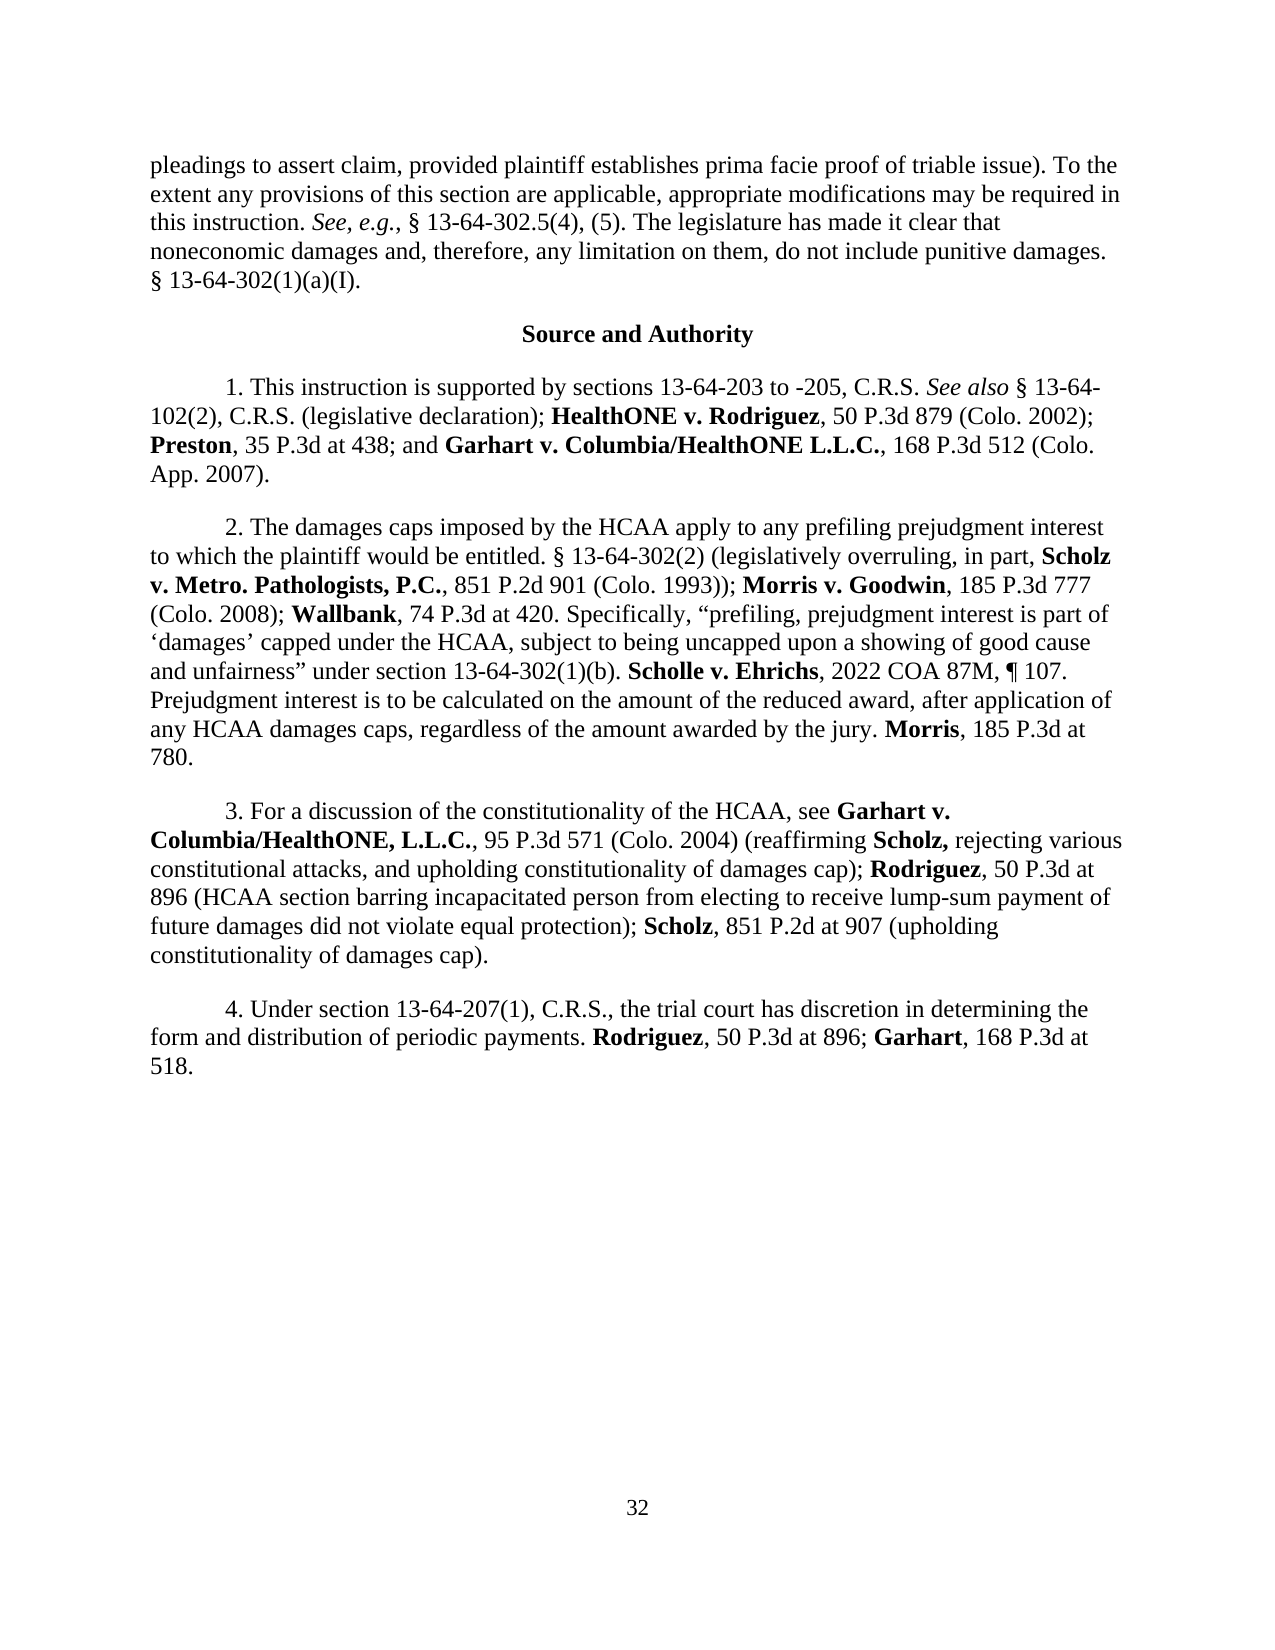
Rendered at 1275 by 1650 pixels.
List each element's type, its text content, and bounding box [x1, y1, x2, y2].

text 2. The damages caps imposed by the HCAA apply to any prefiling prejudgment interest to which the plaintiff would be entitled. § 13-64-302(2) (legislatively overruling, in part, Scholz v. Metro. Pathologists, P.C., 851 P.2d 901 (Colo. 1993)); Morris v. Goodwin, 185 P.3d 777 (Colo. 2008); Wallbank, 74 P.3d at 420. Specifically, “prefiling, prejudgment interest is part of ‘damages’ capped under the HCAA, subject to being uncapped upon a showing of good cause and unfairness” under section 13-64-302(1)(b). Scholle v. Ehrichs, 2022 COA 87M, ¶ 107. Prejudgment interest is to be calculated on the amount of the reduced award, after application of any HCAA damages caps, regardless of the amount awarded by the jury. Morris, 185 P.3d at 780. [150, 512, 1125, 771]
text 3. For a discussion of the constitutionality of the HCAA, see Garhart v. Columbia/HealthONE, L.L.C., 95 P.3d 571 (Colo. 2004) (reaffirming Scholz, rejecting various constitutional attacks, and upholding constitutionality of damages cap); Rodriguez, 50 P.3d at 896 (HCAA section barring incapacitated person from electing to receive lump-sum payment of future damages did not violate equal protection); Scholz, 851 P.2d at 907 (upholding constitutionality of damages cap). [150, 796, 1125, 969]
text 4. Under section 13-64-207(1), C.R.S., the trial court has discretion in determining the form and distribution of periodic payments. Rodriguez, 50 P.3d at 896; Garhart, 168 P.3d at 518. [150, 994, 1125, 1080]
text Source and Authority [150, 319, 1125, 347]
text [150, 150, 1125, 294]
text 1. This instruction is supported by sections 13-64-203 to -205, C.R.S. See also § 13-64-102(2), C.R.S. (legislative declaration); HealthONE v. Rodriguez, 50 P.3d 879 (Colo. 2002); Preston, 35 P.3d at 438; and Garhart v. Columbia/HealthONE L.L.C., 168 P.3d 512 (Colo. App. 2007). [150, 372, 1125, 487]
